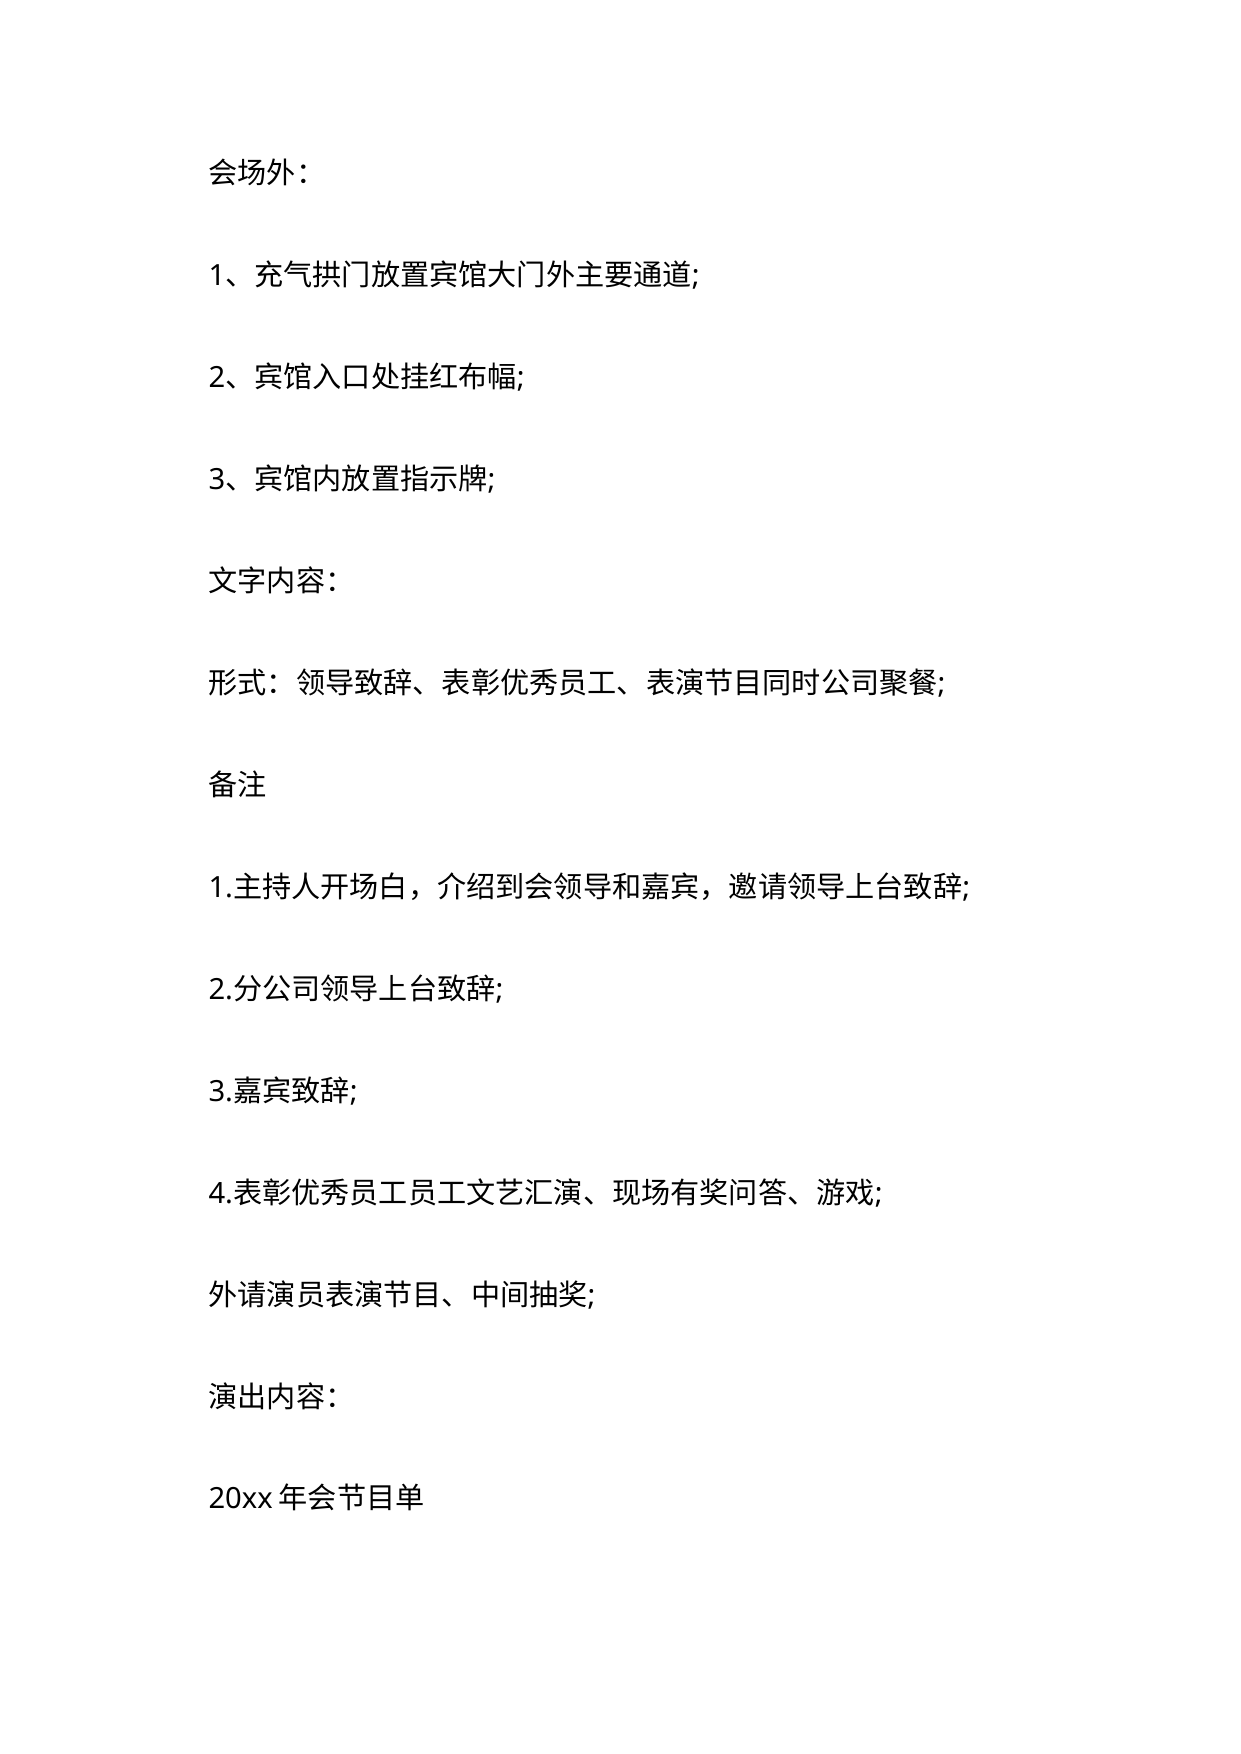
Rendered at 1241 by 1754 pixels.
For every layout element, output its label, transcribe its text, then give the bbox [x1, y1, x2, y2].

text 1.主持人开场白，介绍到会领导和嘉宾，邀请领导上台致辞; [150, 863, 1090, 906]
text 备注 [150, 761, 1090, 804]
text 3、宾馆内放置指示牌; [150, 456, 1090, 498]
text 演出内容： [150, 1373, 1090, 1415]
text 20xx年会节目单 [150, 1475, 1090, 1517]
text 2、宾馆入口处挂红布幅; [150, 354, 1090, 396]
text 3.嘉宾致辞; [150, 1067, 1090, 1109]
text 形式：领导致辞、表彰优秀员工、表演节目同时公司聚餐; [150, 659, 1090, 702]
text 外请演员表演节目、中间抽奖; [150, 1271, 1090, 1313]
text 4.表彰优秀员工员工文艺汇演、现场有奖问答、游戏; [150, 1169, 1090, 1212]
text 文字内容： [150, 558, 1090, 600]
text 2.分公司领导上台致辞; [150, 965, 1090, 1008]
text 1、充气拱门放置宾馆大门外主要通道; [150, 252, 1090, 294]
text 会场外： [150, 150, 1090, 192]
